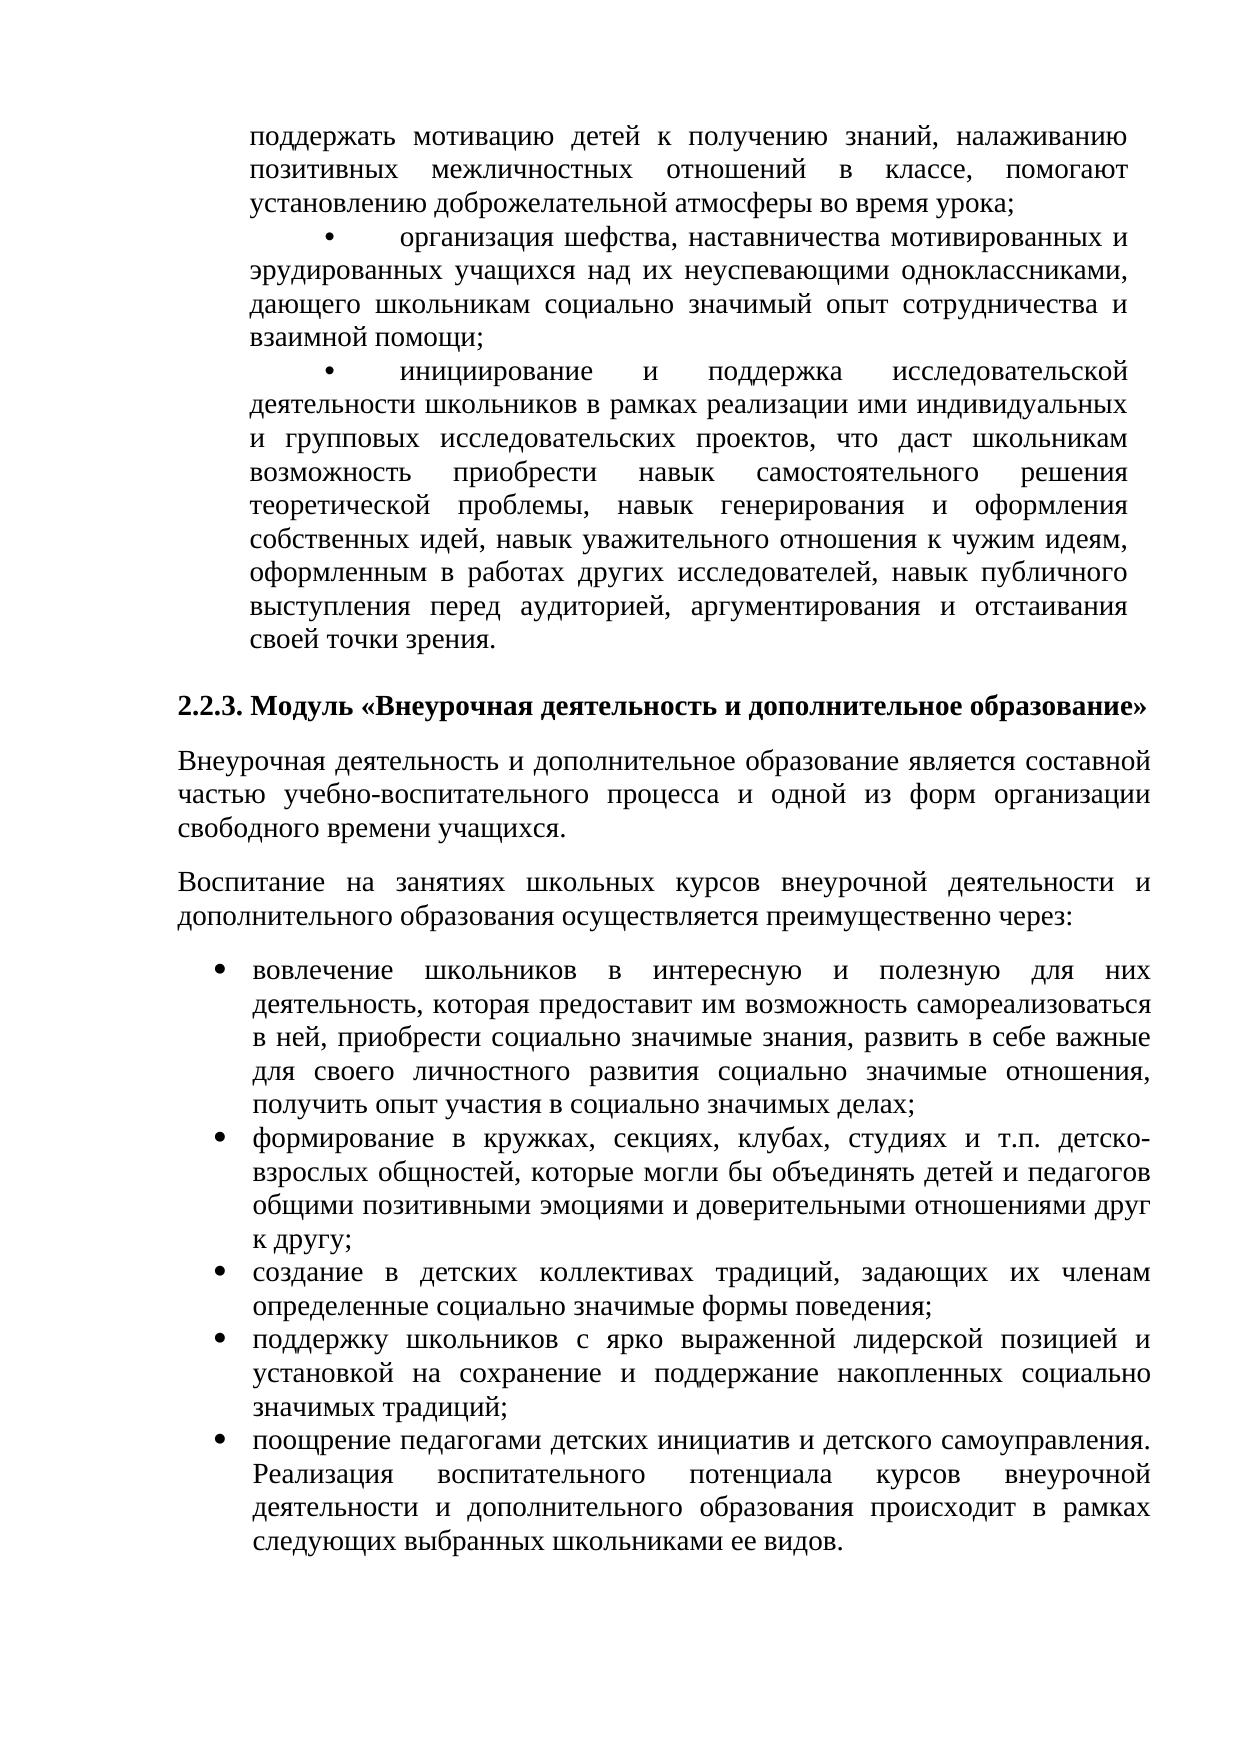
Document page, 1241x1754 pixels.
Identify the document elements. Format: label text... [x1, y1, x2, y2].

text Внеурочная деятельность и дополнительное образование является составной частью учебно-воспитательного процесса и одной из форм организации свободного времени учащихся. [177, 743, 1152, 843]
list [249, 118, 1128, 219]
text Воспитание на занятиях школьных курсов внеурочной деятельности и дополнительного образования осуществляется преимущественно через: [177, 864, 1152, 931]
list организация шефства, наставничества мотивированных и эрудированных учащихся над их неуспевающими одноклассниками, дающего школьникам социально значимый опыт сотрудничества и взаимной помощи; [249, 219, 1128, 353]
text 2.2.3. Модуль «Внеурочная деятельность и дополнительное образование» [177, 688, 1152, 722]
list поощрение педагогами детских инициатив и детского самоуправления. Реализация воспитательного потенциала курсов внеурочной деятельности и дополнительного образования происходит в рамках следующих выбранных школьниками ее видов. [215, 1422, 1152, 1557]
list вовлечение школьников в интересную и полезную для них деятельность, которая предоставит им возможность самореализоваться в ней, приобрести социально значимые знания, развить в себе важные для своего личностного развития социально значимые отношения, получить опыт участия в социально значимых делах; [215, 952, 1152, 1120]
list создание в детских коллективах традиций, задающих их членам определенные социально значимые формы поведения; [215, 1254, 1152, 1322]
list инициирование и поддержка исследовательской деятельности школьников в рамках реализации ими индивидуальных и групповых исследовательских проектов, что даст школьникам возможность приобрести навык самостоятельного решения теоретической проблемы, навык генерирования и оформления собственных идей, навык уважительного отношения к чужим идеям, оформленным в работах других исследователей, навык публичного выступления перед аудиторией, аргументирования и отстаивания своей точки зрения. [249, 353, 1128, 655]
list поддержку школьников с ярко выраженной лидерской позицией и установкой на сохранение и поддержание накопленных социально значимых традиций; [215, 1322, 1152, 1422]
list формирование в кружках, секциях, клубах, студиях и т.п. детско-взрослых общностей, которые могли бы объединять детей и педагогов общими позитивными эмоциями и доверительными отношениями друг к другу; [215, 1120, 1152, 1254]
